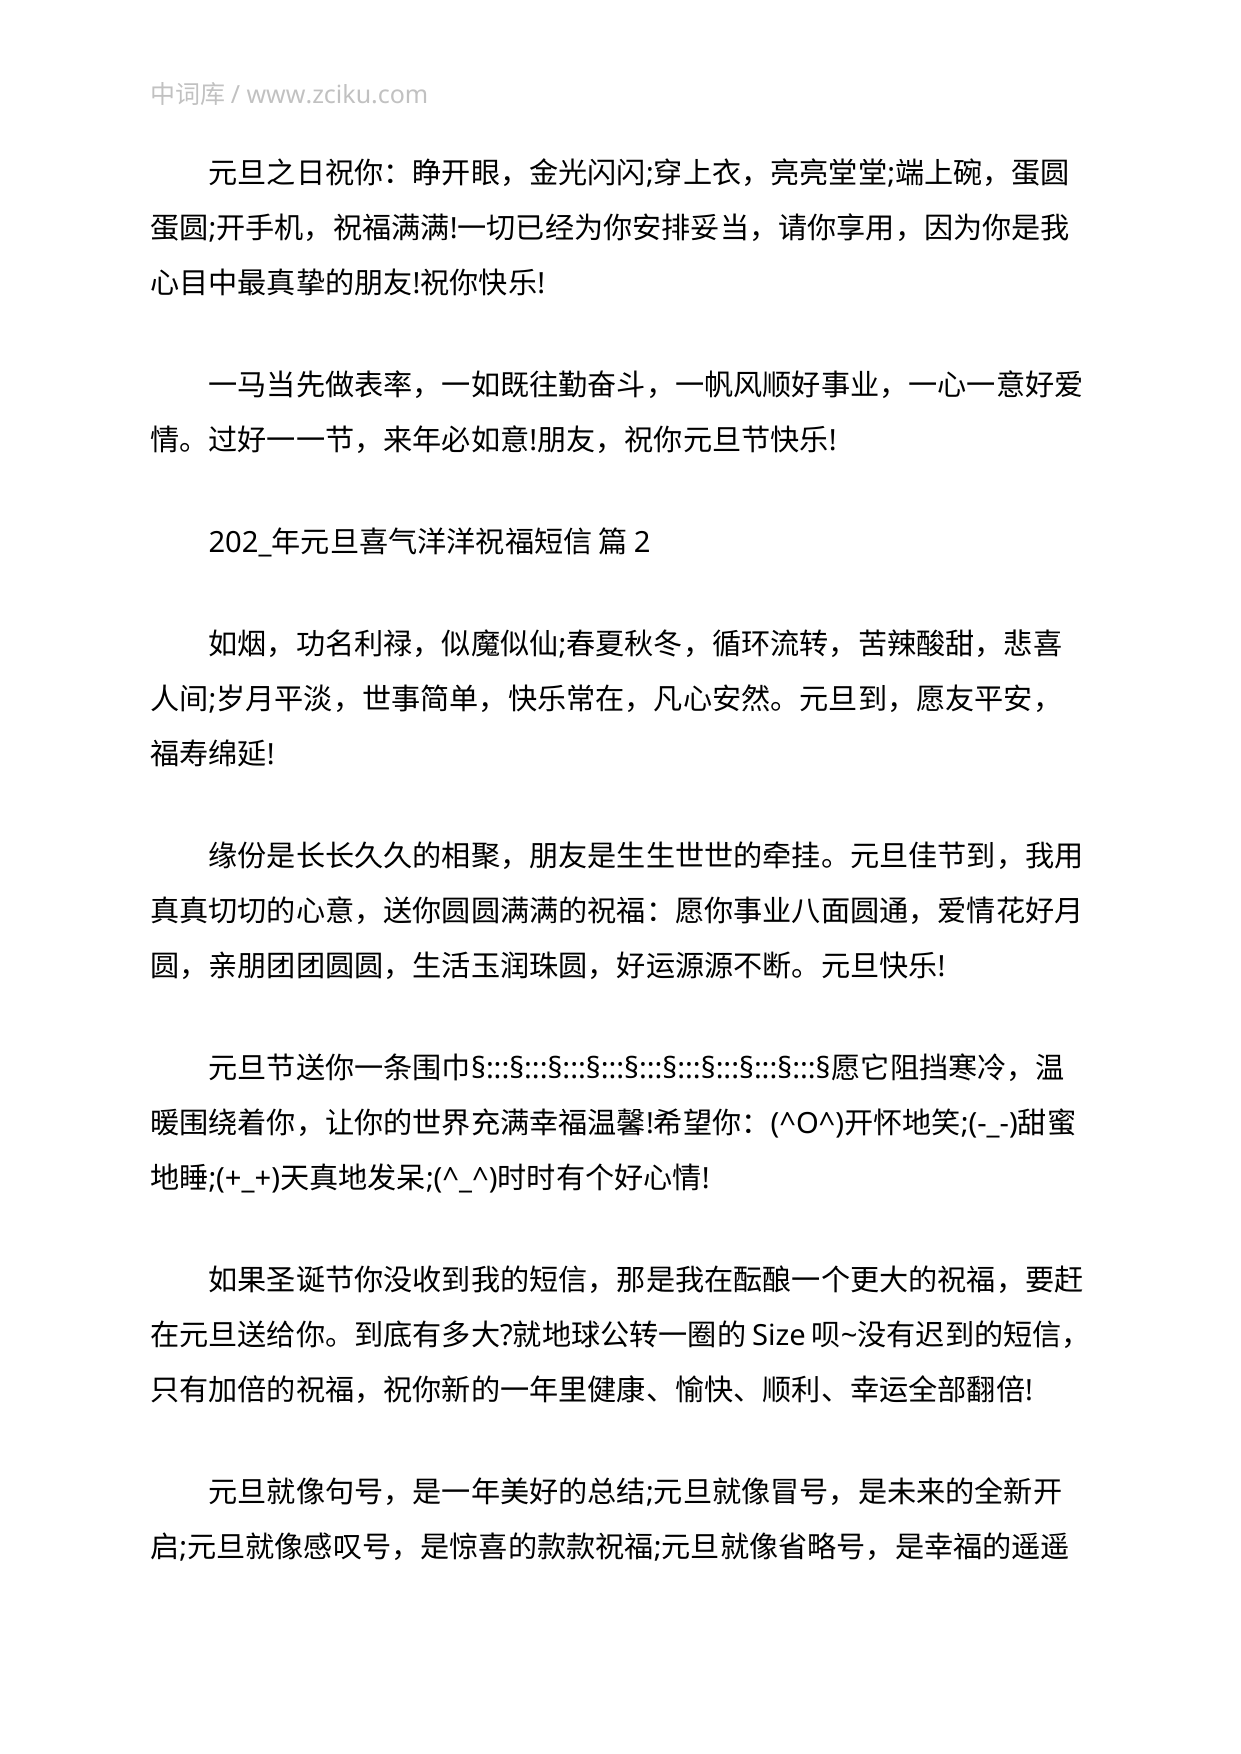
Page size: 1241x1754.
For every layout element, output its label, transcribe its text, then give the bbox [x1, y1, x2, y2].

text 如烟，功名利禄，似魔似仙;春夏秋冬，循环流转，苦辣酸甜，悲喜人间;岁月平淡，世事简单，快乐常在，凡心安然。元旦到，愿友平安，福寿绵延! [150, 621, 1090, 773]
text 元旦之日祝你：睁开眼，金光闪闪;穿上衣，亮亮堂堂;端上碗，蛋圆蛋圆;开手机，祝福满满!一切已经为你安排妥当，请你享用，因为你是我心目中最真挚的朋友!祝你快乐! [150, 150, 1090, 302]
text 元旦节送你一条围巾§:::§:::§:::§:::§:::§:::§:::§:::§:::§愿它阻挡寒冷，温暖围绕着你，让你的世界充满幸福温馨!希望你：(^O^)开怀地笑;(-_-)甜蜜地睡;(+_+)天真地发呆;(^_^)时时有个好心情! [150, 1044, 1090, 1197]
text 202_年元旦喜气洋洋祝福短信 篇2 [150, 519, 1090, 561]
text 如果圣诞节你没收到我的短信，那是我在酝酿一个更大的祝福，要赶在元旦送给你。到底有多大?就地球公转一圈的Size呗~没有迟到的短信，只有加倍的祝福，祝你新的一年里健康、愉快、顺利、幸运全部翻倍! [150, 1257, 1090, 1409]
text 缘份是长长久久的相聚，朋友是生生世世的牵挂。元旦佳节到，我用真真切切的心意，送你圆圆满满的祝福：愿你事业八面圆通，爱情花好月圆，亲朋团团圆圆，生活玉润珠圆，好运源源不断。元旦快乐! [150, 833, 1090, 985]
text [150, 1468, 1090, 1566]
text 一马当先做表率，一如既往勤奋斗，一帆风顺好事业，一心一意好爱情。过好一一节，来年必如意!朋友，祝你元旦节快乐! [150, 362, 1090, 459]
